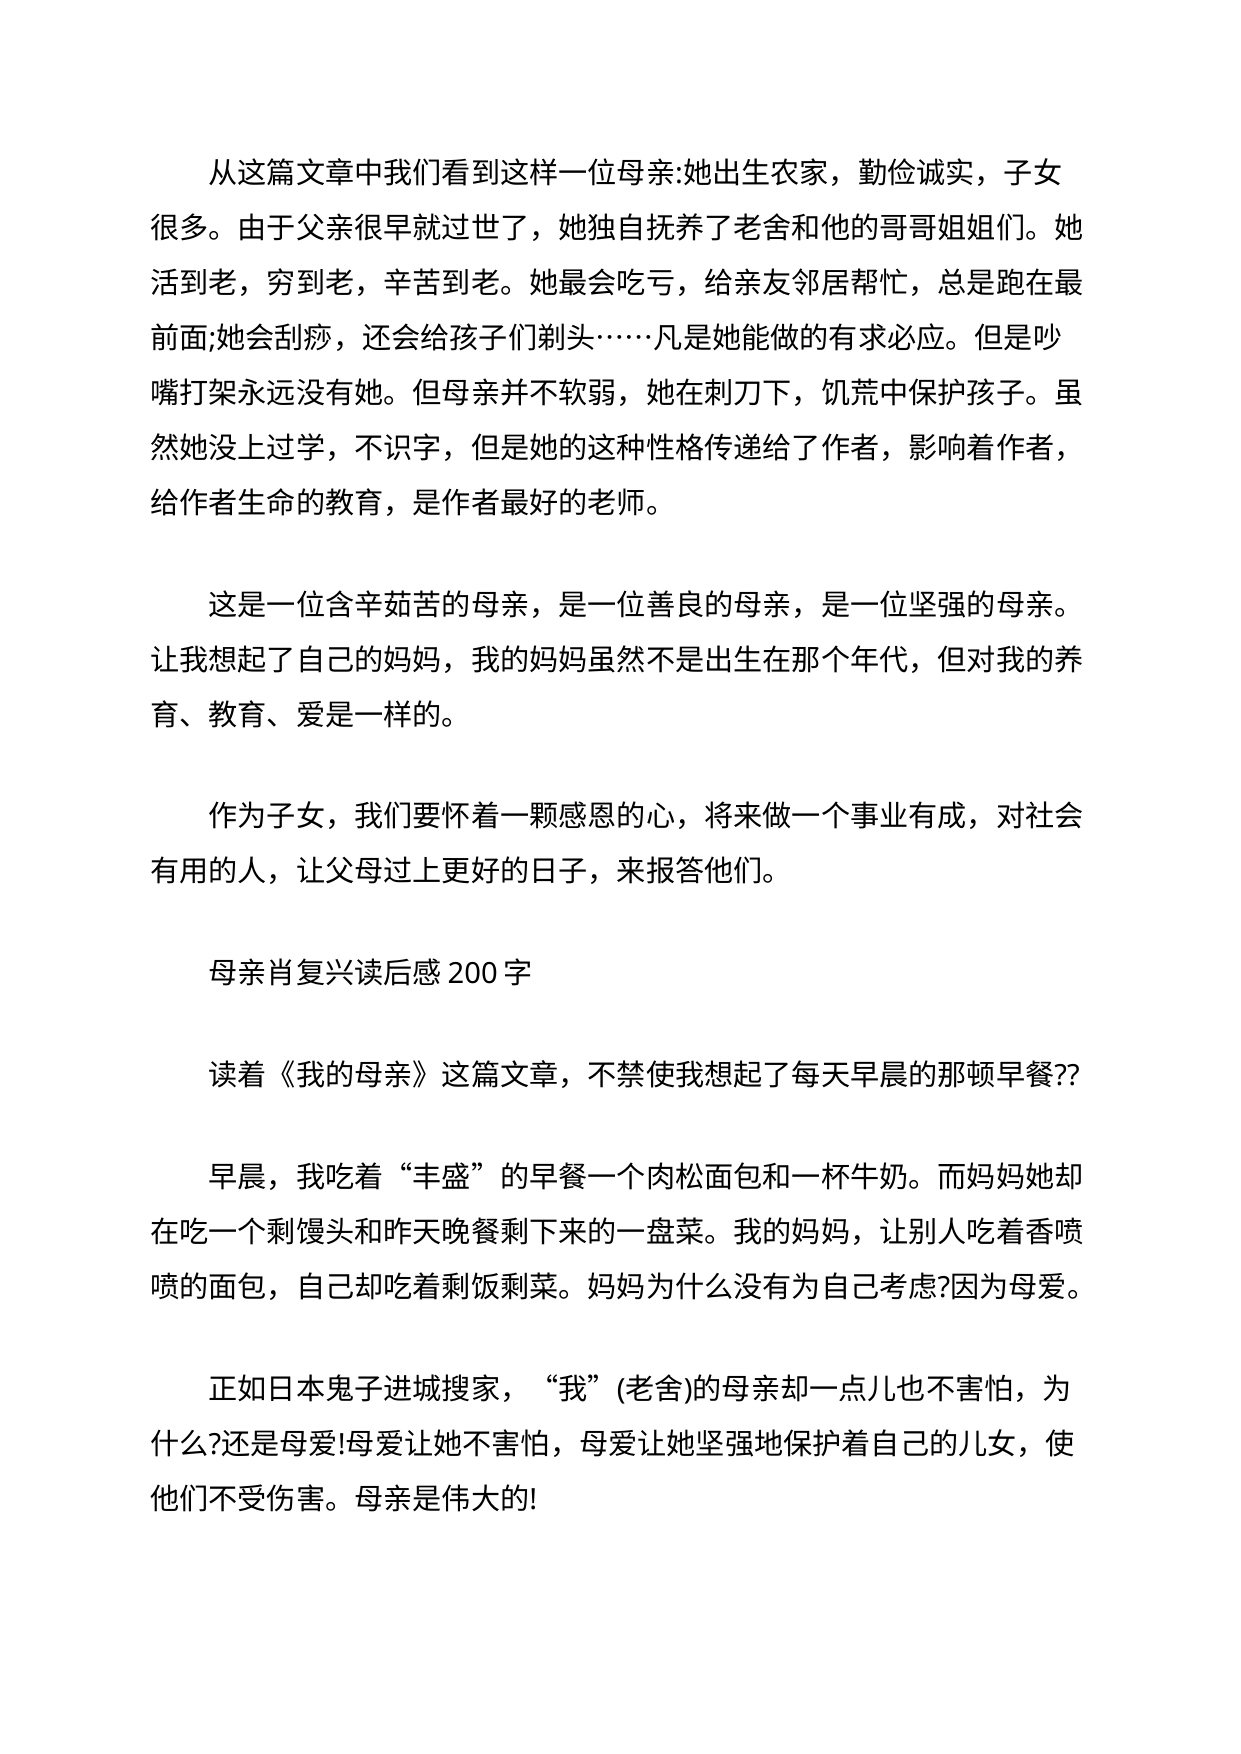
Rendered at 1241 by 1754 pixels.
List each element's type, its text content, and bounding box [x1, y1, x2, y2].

text 正如日本鬼子进城搜家，“我”(老舍)的母亲却一点儿也不害怕，为什么?还是母爱!母爱让她不害怕，母爱让她坚强地保护着自己的儿女，使他们不受伤害。母亲是伟大的! [150, 1365, 1090, 1518]
text 从这篇文章中我们看到这样一位母亲:她出生农家，勤俭诚实，子女很多。由于父亲很早就过世了，她独自抚养了老舍和他的哥哥姐姐们。她活到老，穷到老，辛苦到老。她最会吃亏，给亲友邻居帮忙，总是跑在最前面;她会刮痧，还会给孩子们剃头……凡是她能做的有求必应。但是吵嘴打架永远没有她。但母亲并不软弱，她在刺刀下，饥荒中保护孩子。虽然她没上过学，不识字，但是她的这种性格传递给了作者，影响着作者，给作者生命的教育，是作者最好的老师。 [150, 150, 1090, 522]
text 早晨，我吃着“丰盛”的早餐一个肉松面包和一杯牛奶。而妈妈她却在吃一个剩馒头和昨天晚餐剩下来的一盘菜。我的妈妈，让别人吃着香喷喷的面包，自己却吃着剩饭剩菜。妈妈为什么没有为自己考虑?因为母爱。 [150, 1153, 1090, 1306]
text 读着《我的母亲》这篇文章，不禁使我想起了每天早晨的那顿早餐?? [150, 1052, 1090, 1094]
text 母亲肖复兴读后感200字 [150, 949, 1090, 992]
text 作为子女，我们要怀着一颗感恩的心，将来做一个事业有成，对社会有用的人，让父母过上更好的日子，来报答他们。 [150, 793, 1090, 890]
text 这是一位含辛茹苦的母亲，是一位善良的母亲，是一位坚强的母亲。让我想起了自己的妈妈，我的妈妈虽然不是出生在那个年代，但对我的养育、教育、爱是一样的。 [150, 581, 1090, 733]
